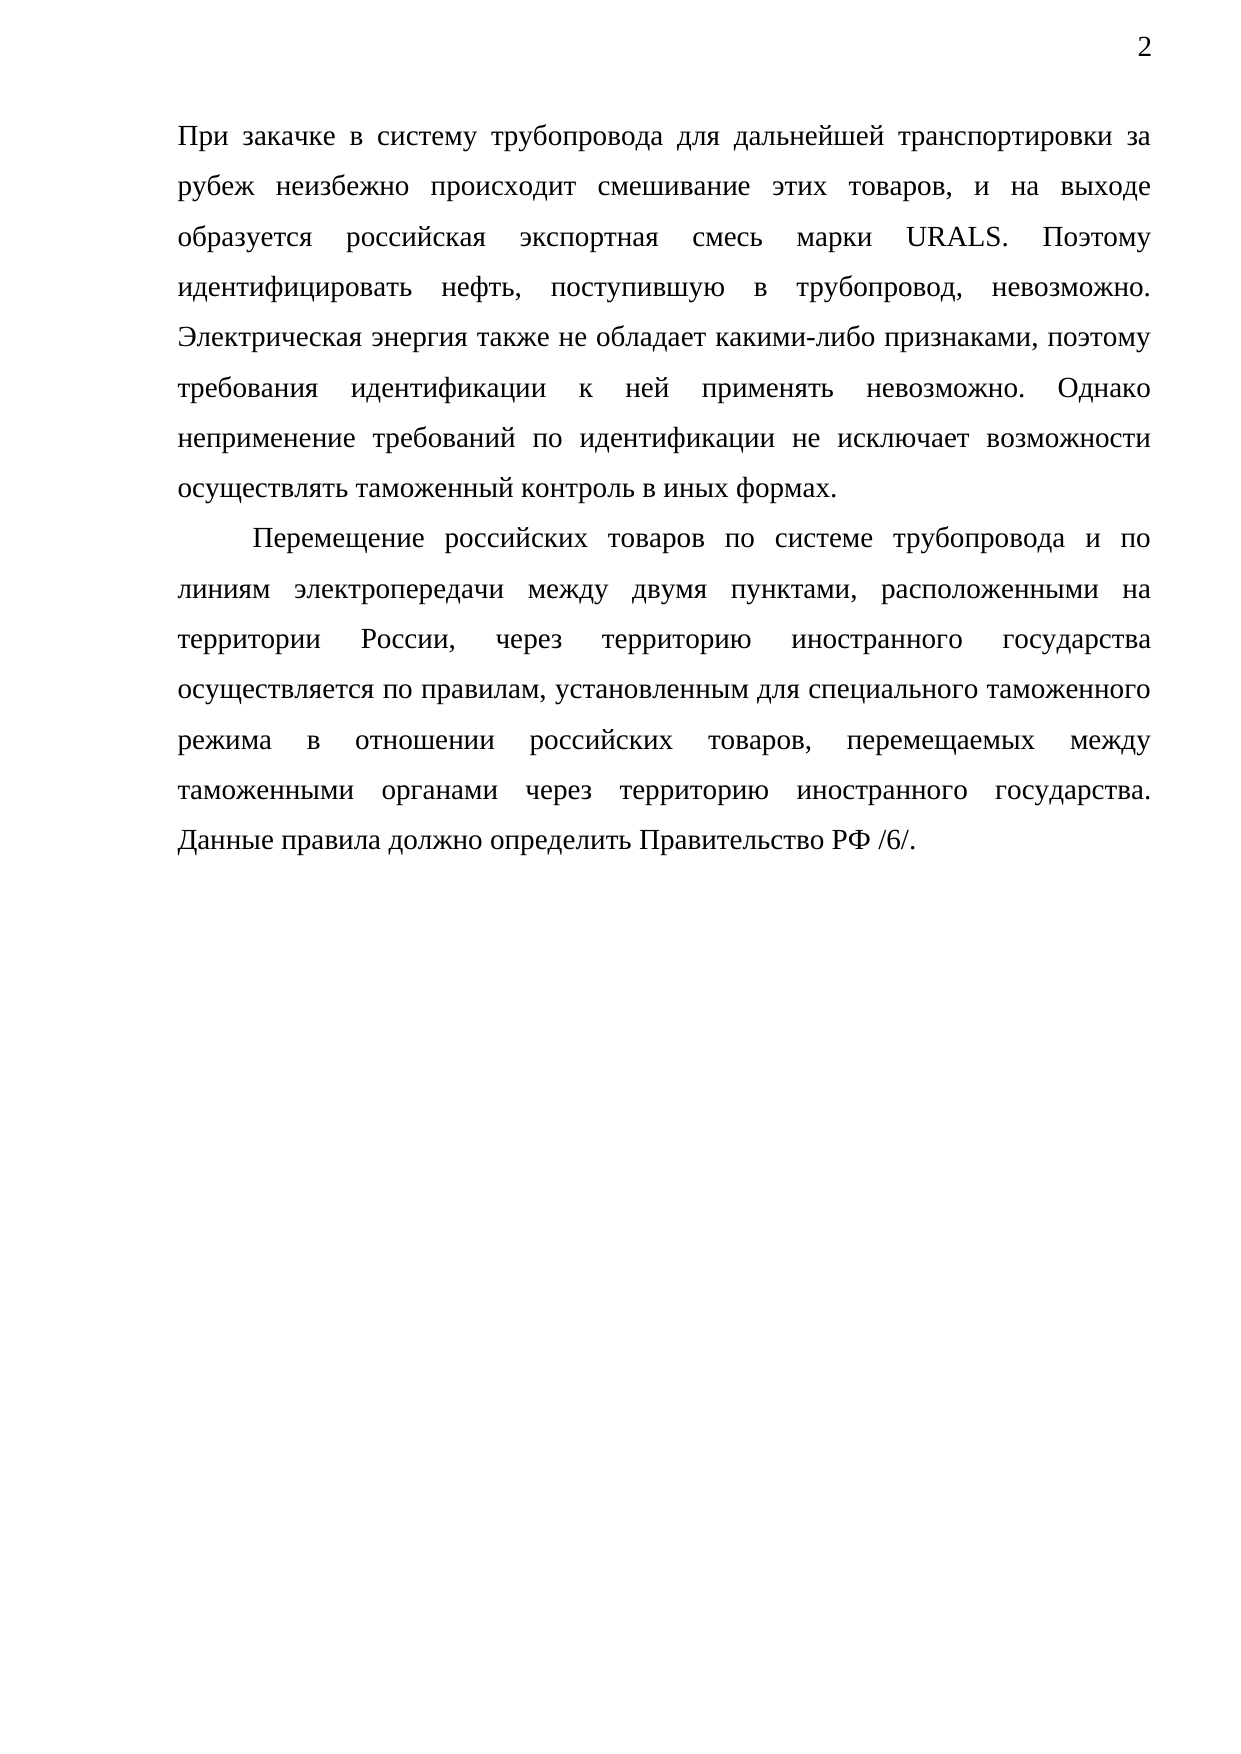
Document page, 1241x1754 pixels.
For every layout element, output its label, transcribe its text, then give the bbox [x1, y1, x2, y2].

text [177, 118, 1152, 504]
text Перемещение российских товаров по системе трубопровода и по линиям электропередачи между двумя пунктами, расположенными на территории России, через территорию иностранного государства осуществляется по правилам, установленным для специального таможенного режима в отношении российских товаров, перемещаемых между таможенными органами через территорию иностранного государства. Данные правила должно определить Правительство РФ /6/. [177, 521, 1152, 856]
